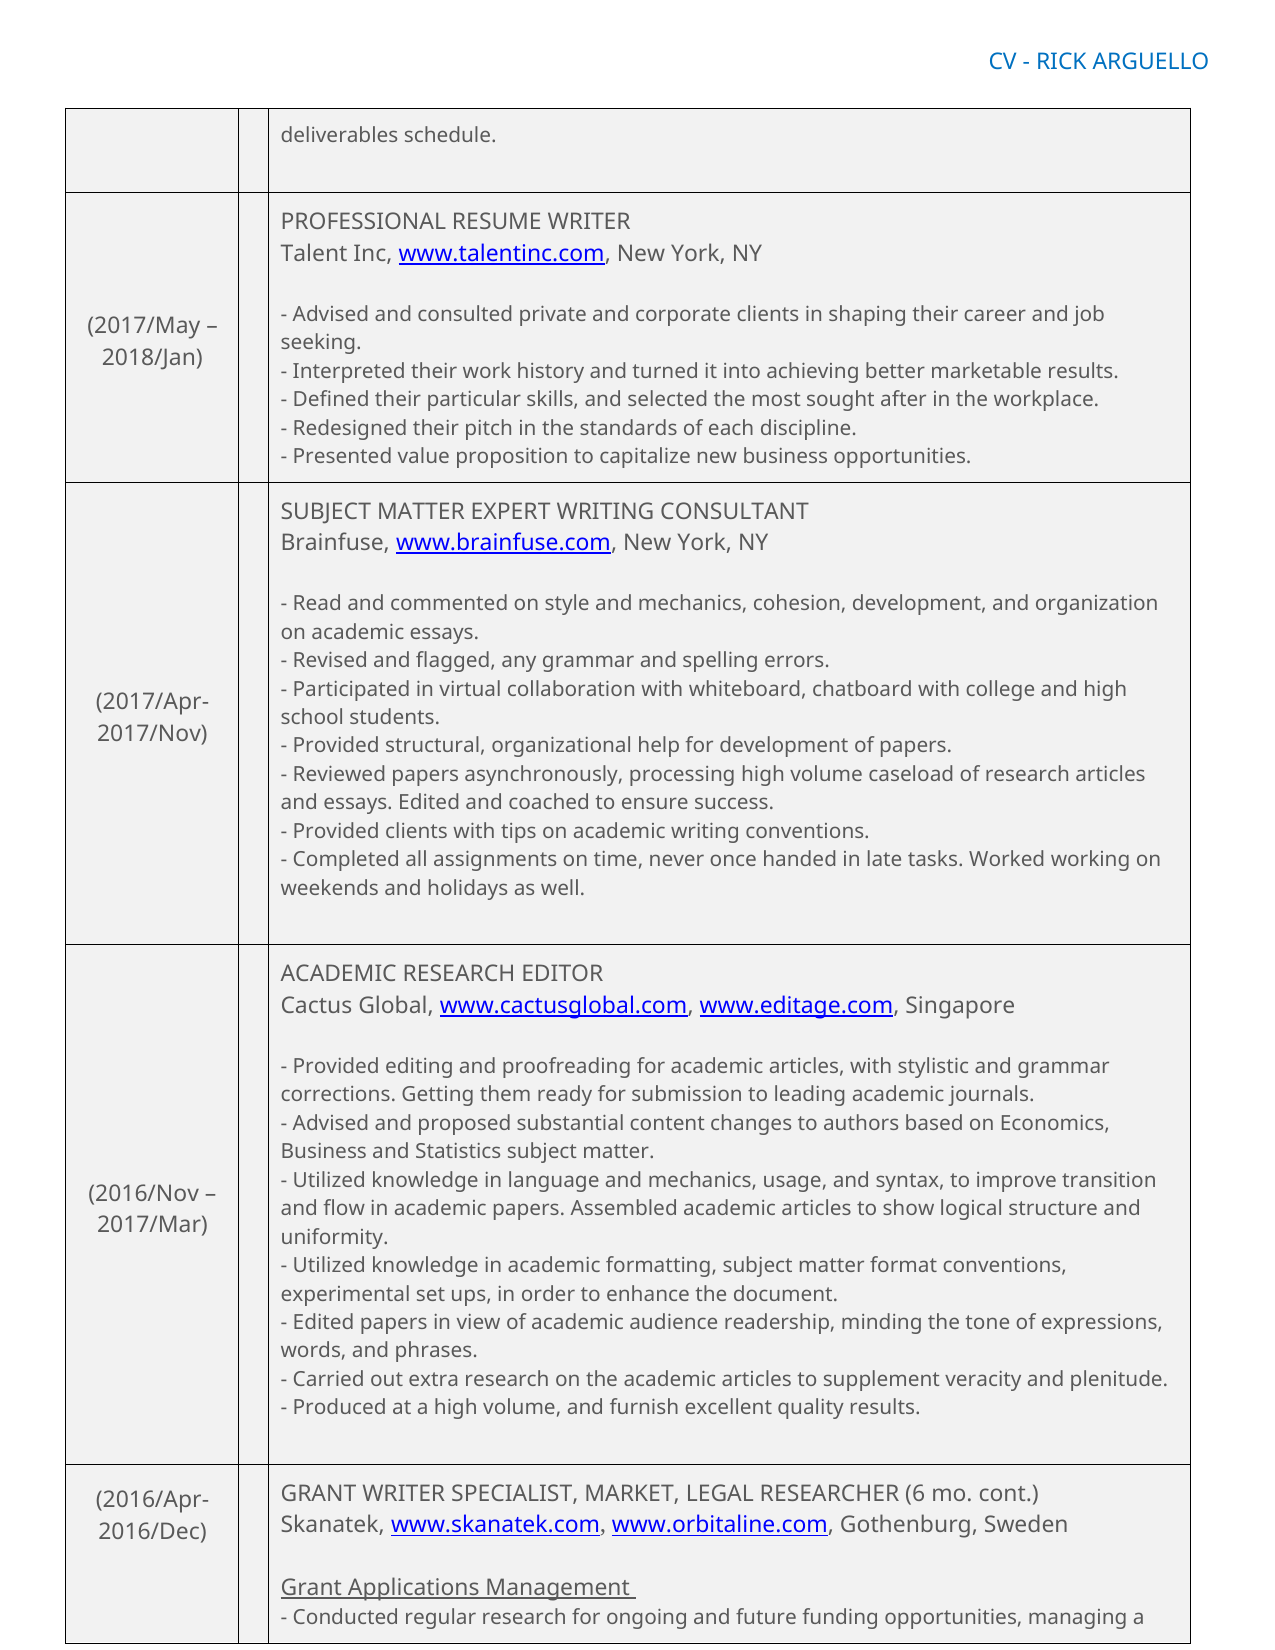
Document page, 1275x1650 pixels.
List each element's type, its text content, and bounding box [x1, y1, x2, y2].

table_cell SUBJECT MATTER EXPERT WRITING CONSULTANT Brainfuse, www.brainfuse.com, New York, NY - Read and commented on style and mechanics, cohesion, development, and organization on academic essays. - Revised and flagged, any grammar and spelling errors. - Participated in virtual collaboration with whiteboard, chatboard with college and high school students. - Provided structural, organizational help for development of papers. - Reviewed papers asynchronously, processing high volume caseload of research articles and essays. Edited and coached to ensure success. - Provided clients with tips on academic writing conventions. - Completed all assignments on time, never once handed in late tasks. Worked working on weekends and holidays as well. [269, 483, 1190, 944]
table_cell ACADEMIC RESEARCH EDITOR Cactus Global, www.cactusglobal.com, www.editage.com, Singapore - Provided editing and proofreading for academic articles, with stylistic and grammar corrections. Getting them ready for submission to leading academic journals. - Advised and proposed substantial content changes to authors based on Economics, Business and Statistics subject matter. - Utilized knowledge in language and mechanics, usage, and syntax, to improve transition and flow in academic papers. Assembled academic articles to show logical structure and uniformity. - Utilized knowledge in academic formatting, subject matter format conventions, experimental set ups, in order to enhance the document. - Edited papers in view of academic audience readership, minding the tone of expressions, words, and phrases. - Carried out extra research on the academic articles to supplement veracity and plenitude. - Produced at a high volume, and furnish excellent quality results. [269, 945, 1190, 1464]
table_cell PROFESSIONAL RESUME WRITER Talent Inc, www.talentinc.com, New York, NY - Advised and consulted private and corporate clients in shaping their career and job seeking. - Interpreted their work history and turned it into achieving better marketable results. - Defined their particular skills, and selected the most sought after in the workplace. - Redesigned their pitch in the standards of each discipline. - Presented value proposition to capitalize new business opportunities. [269, 193, 1190, 482]
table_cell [269, 1465, 1190, 1642]
table_cell (2016/Apr-2016/Dec) [66, 1465, 238, 1642]
table_cell [239, 483, 268, 944]
table_cell [239, 193, 268, 482]
table_cell (2016/Nov – 2017/Mar) [66, 945, 238, 1464]
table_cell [269, 109, 1190, 192]
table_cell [66, 109, 238, 192]
table_cell (2017/Apr-2017/Nov) [66, 483, 238, 944]
table_cell [239, 945, 268, 1464]
table_cell (2017/May – 2018/Jan) [66, 193, 238, 482]
table_cell [239, 1465, 268, 1642]
table_cell [239, 109, 268, 192]
